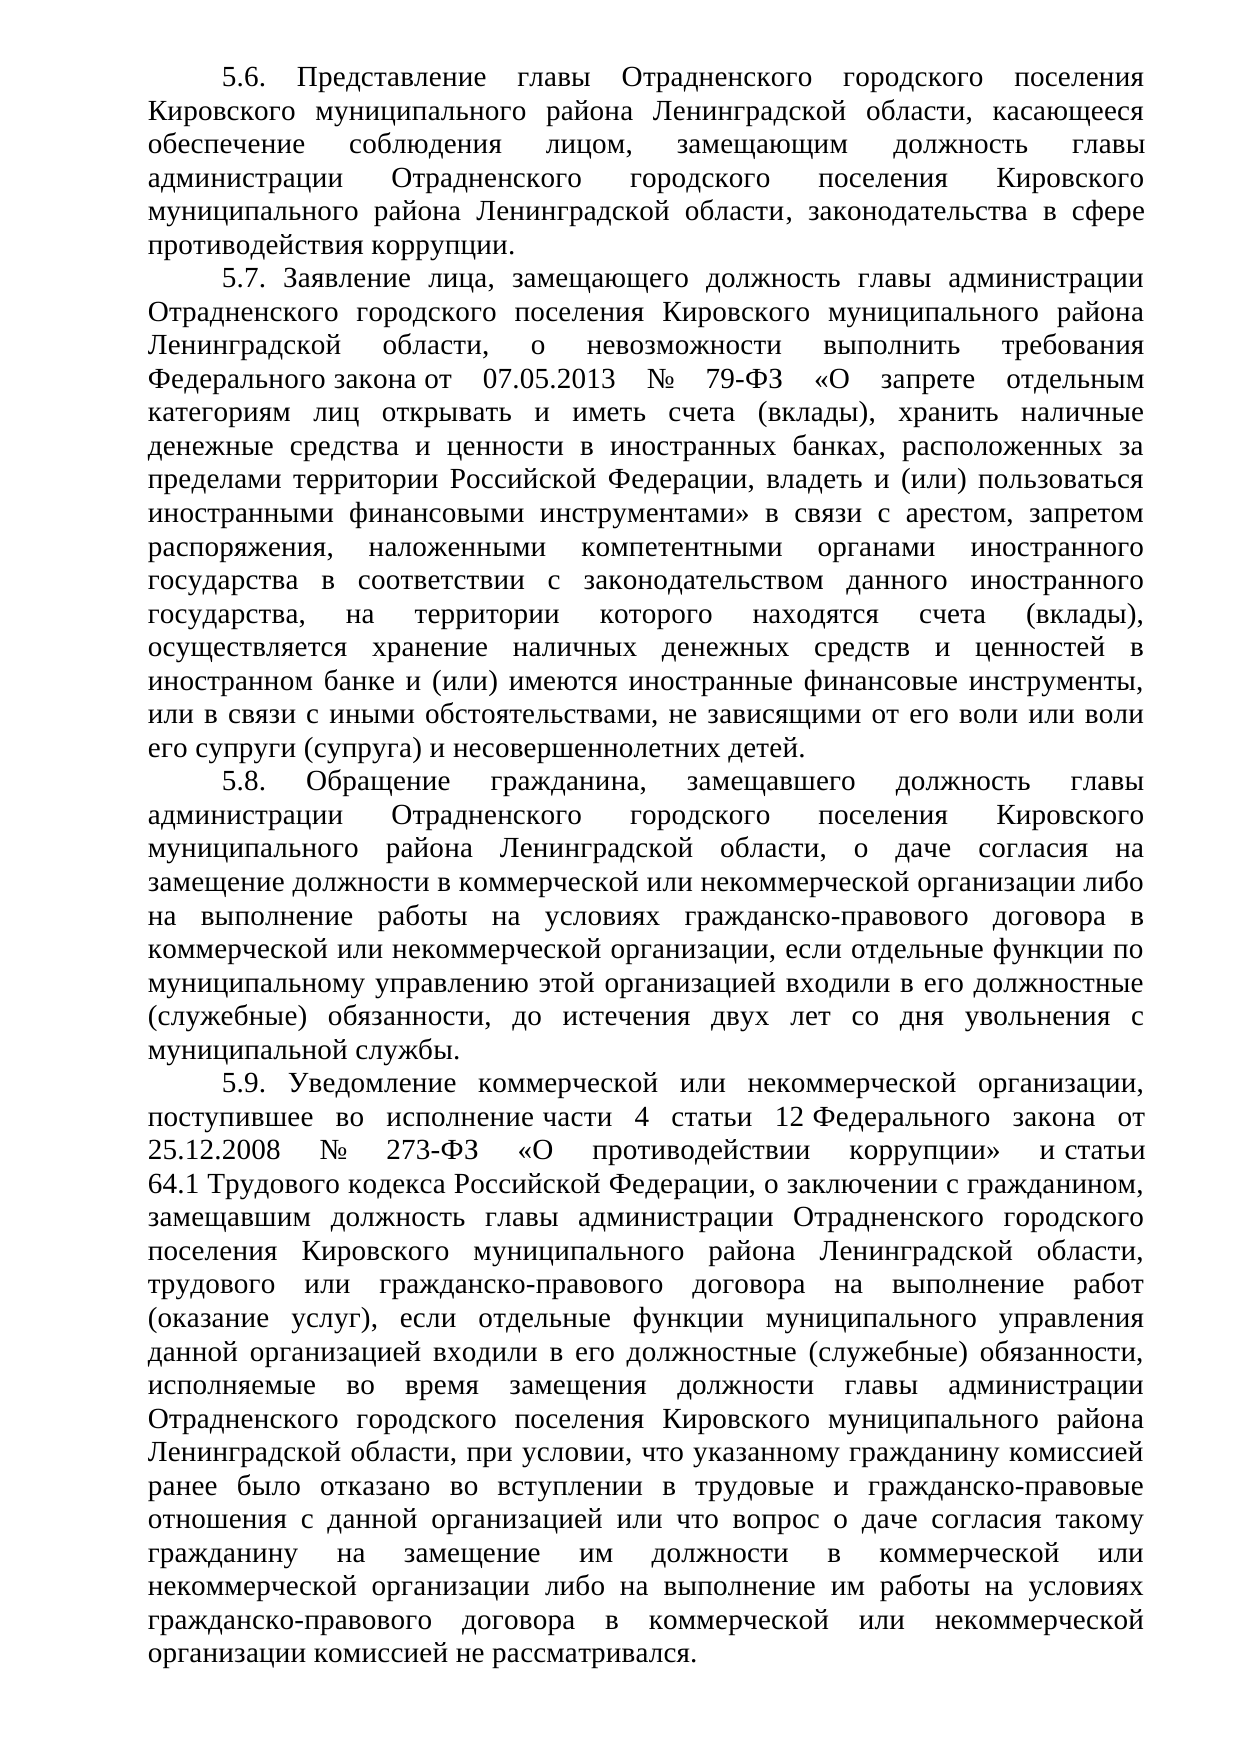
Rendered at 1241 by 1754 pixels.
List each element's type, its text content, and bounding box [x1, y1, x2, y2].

text 5.8. Обращение гражданина, замещавшего должность главы администрации Отрадненского городского поселения Кировского муниципального района Ленинградской области, о даче согласия на замещение должности в коммерческой или некоммерческой организации либо на выполнение работы на условиях гражданско-правового договора в коммерческой или некоммерческой организации, если отдельные функции по муниципальному управлению этой организацией входили в его должностные (служебные) обязанности, до истечения двух лет со дня увольнения с муниципальной службы. [148, 763, 1146, 1065]
text 5.9. Уведомление коммерческой или некоммерческой организации, поступившее во исполнение части 4 статьи 12 Федерального закона от 25.12.2008 № 273-ФЗ «О противодействии коррупции» и статьи 64.1 Трудового кодекса Российской Федерации, о заключении с гражданином, замещавшим должность главы администрации Отрадненского городского поселения Кировского муниципального района Ленинградской области, трудового или гражданско-правового договора на выполнение работ (оказание услуг), если отдельные функции муниципального управления данной организацией входили в его должностные (служебные) обязанности, исполняемые во время замещения должности главы администрации Отрадненского городского поселения Кировского муниципального района Ленинградской области, при условии, что указанному гражданину комиссией ранее было отказано во вступлении в трудовые и гражданско-правовые отношения с данной организацией или что вопрос о даче согласия такому гражданину на замещение им должности в коммерческой или некоммерческой организации либо на выполнение им работы на условиях гражданско-правового договора в коммерческой или некоммерческой организации комиссией не рассматривался. [148, 1065, 1146, 1669]
text 5.7. Заявление лица, замещающего должность главы администрации Отрадненского городского поселения Кировского муниципального района Ленинградской области, о невозможности выполнить требования Федерального закона от 07.05.2013 № 79-ФЗ «О запрете отдельным категориям лиц открывать и иметь счета (вклады), хранить наличные денежные средства и ценности в иностранных банках, расположенных за пределами территории Российской Федерации, владеть и (или) пользоваться иностранными финансовыми инструментами» в связи с арестом, запретом распоряжения, наложенными компетентными органами иностранного государства в соответствии с законодательством данного иностранного государства, на территории которого находятся счета (вклады), осуществляется хранение наличных денежных средств и ценностей в иностранном банке и (или) имеются иностранные финансовые инструменты, или в связи с иными обстоятельствами, не зависящими от его воли или воли его супруги (супруга) и несовершеннолетних детей. [148, 260, 1146, 763]
text 5.6. Представление главы Отрадненского городского поселения Кировского муниципального района Ленинградской области, касающееся обеспечение соблюдения лицом, замещающим должность главы администрации Отрадненского городского поселения Кировского муниципального района Ленинградской области, законодательства в сфере противодействия коррупции. [148, 59, 1146, 260]
